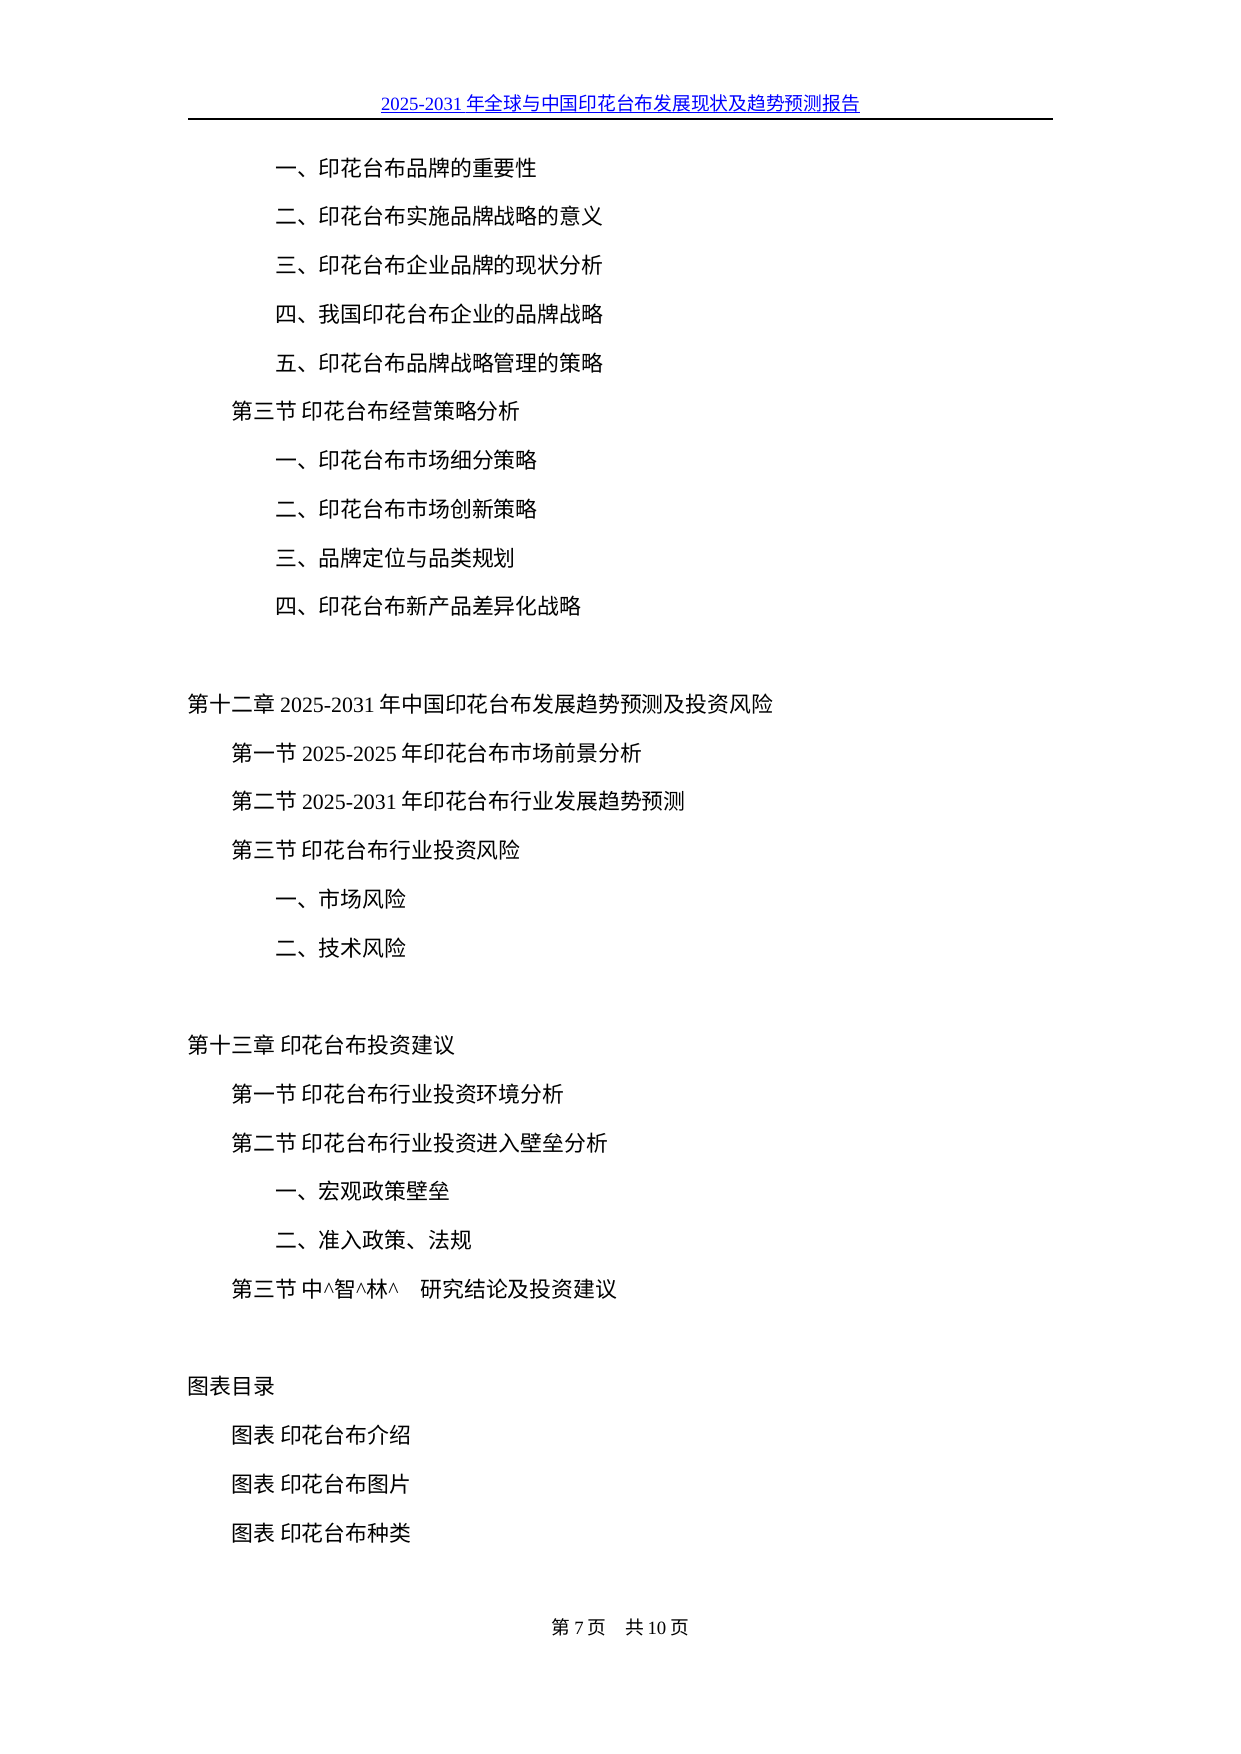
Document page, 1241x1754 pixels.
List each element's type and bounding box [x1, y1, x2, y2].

text [187, 150, 1053, 1548]
